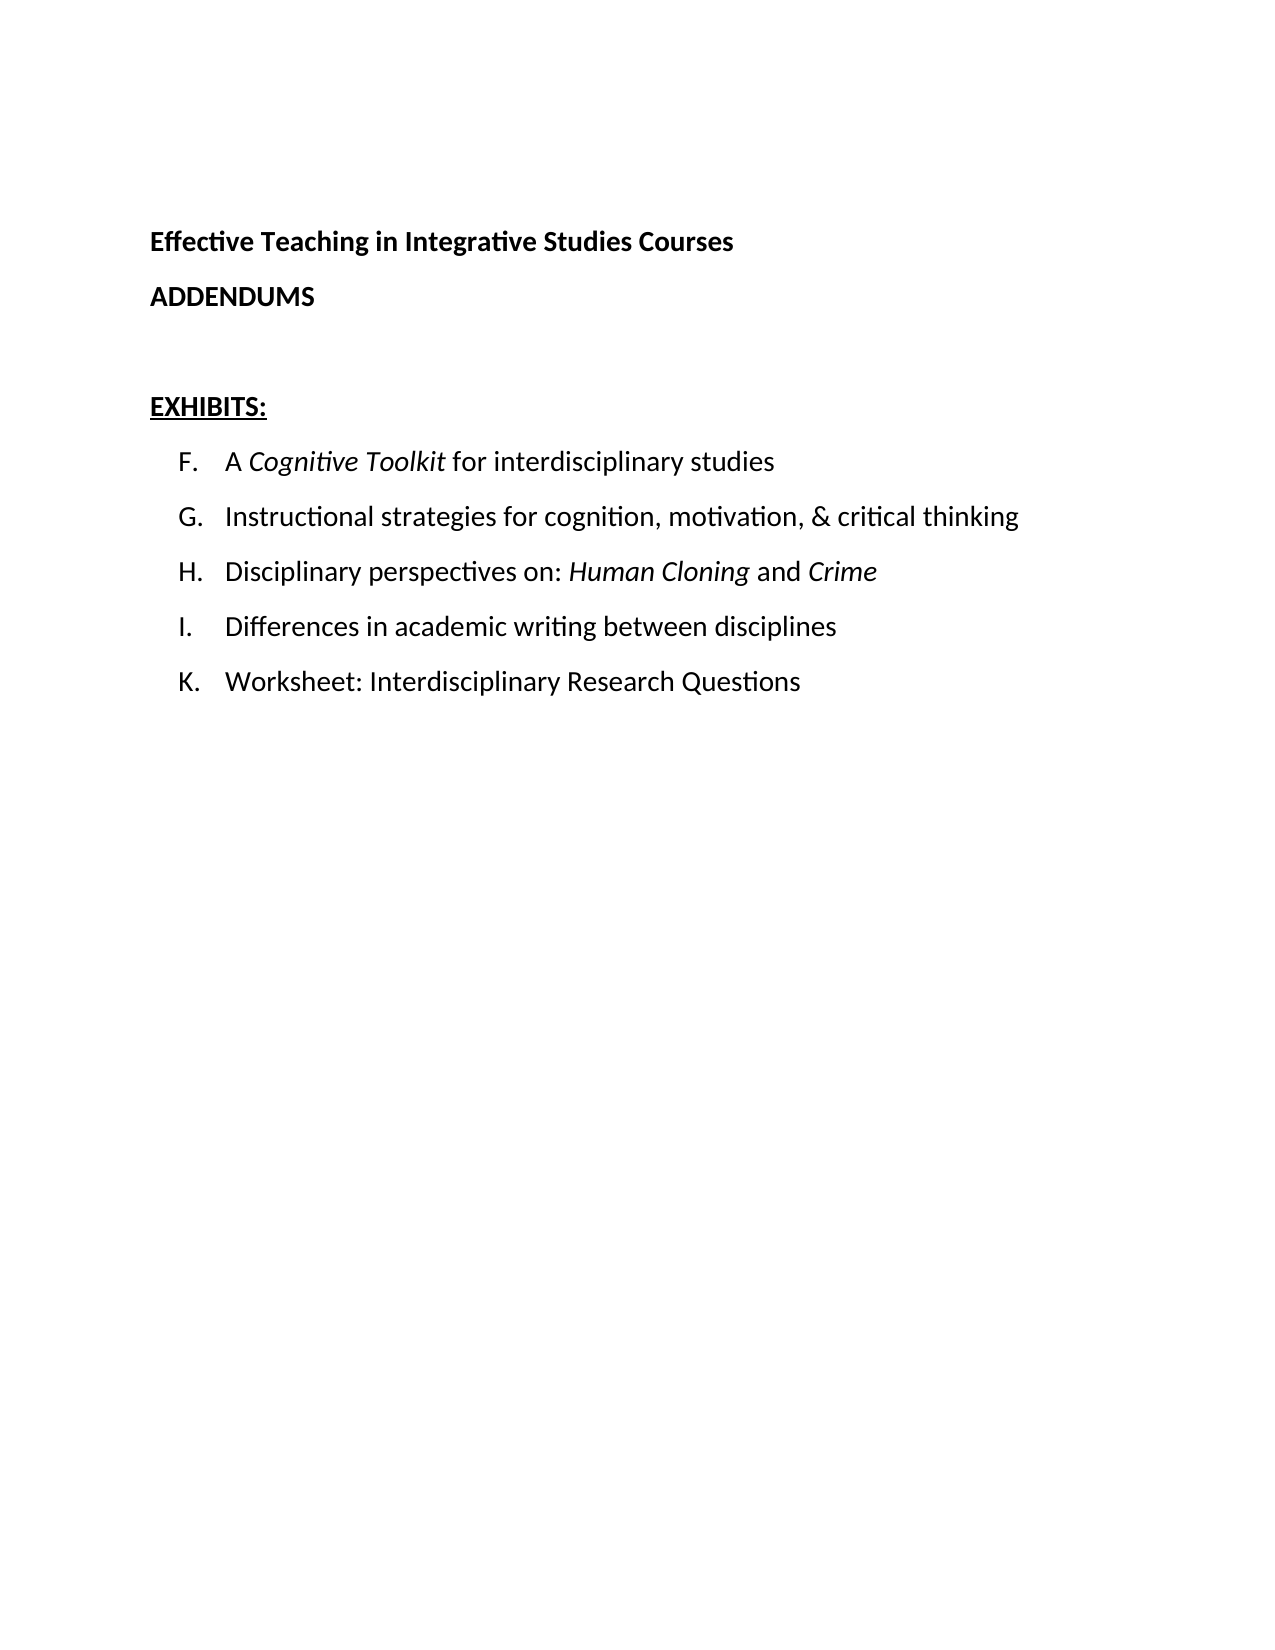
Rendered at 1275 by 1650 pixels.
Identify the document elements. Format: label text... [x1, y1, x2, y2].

text H. Disciplinary perspectives on: Human Cloning and Crime [178, 553, 1125, 589]
text F. A Cognitive Toolkit for interdisciplinary studies [178, 443, 1125, 479]
text I. Differences in academic writing between disciplines [178, 608, 1125, 644]
text K. Worksheet: Interdisciplinary Research Questions [178, 663, 1125, 699]
text G. Instructional strategies for cognition, motivation, & critical thinking [178, 498, 1125, 534]
text Effective Teaching in Integrative Studies Courses [150, 223, 1125, 258]
text EXHIBITS: [150, 388, 1125, 424]
text ADDENDUMS [150, 278, 1125, 313]
